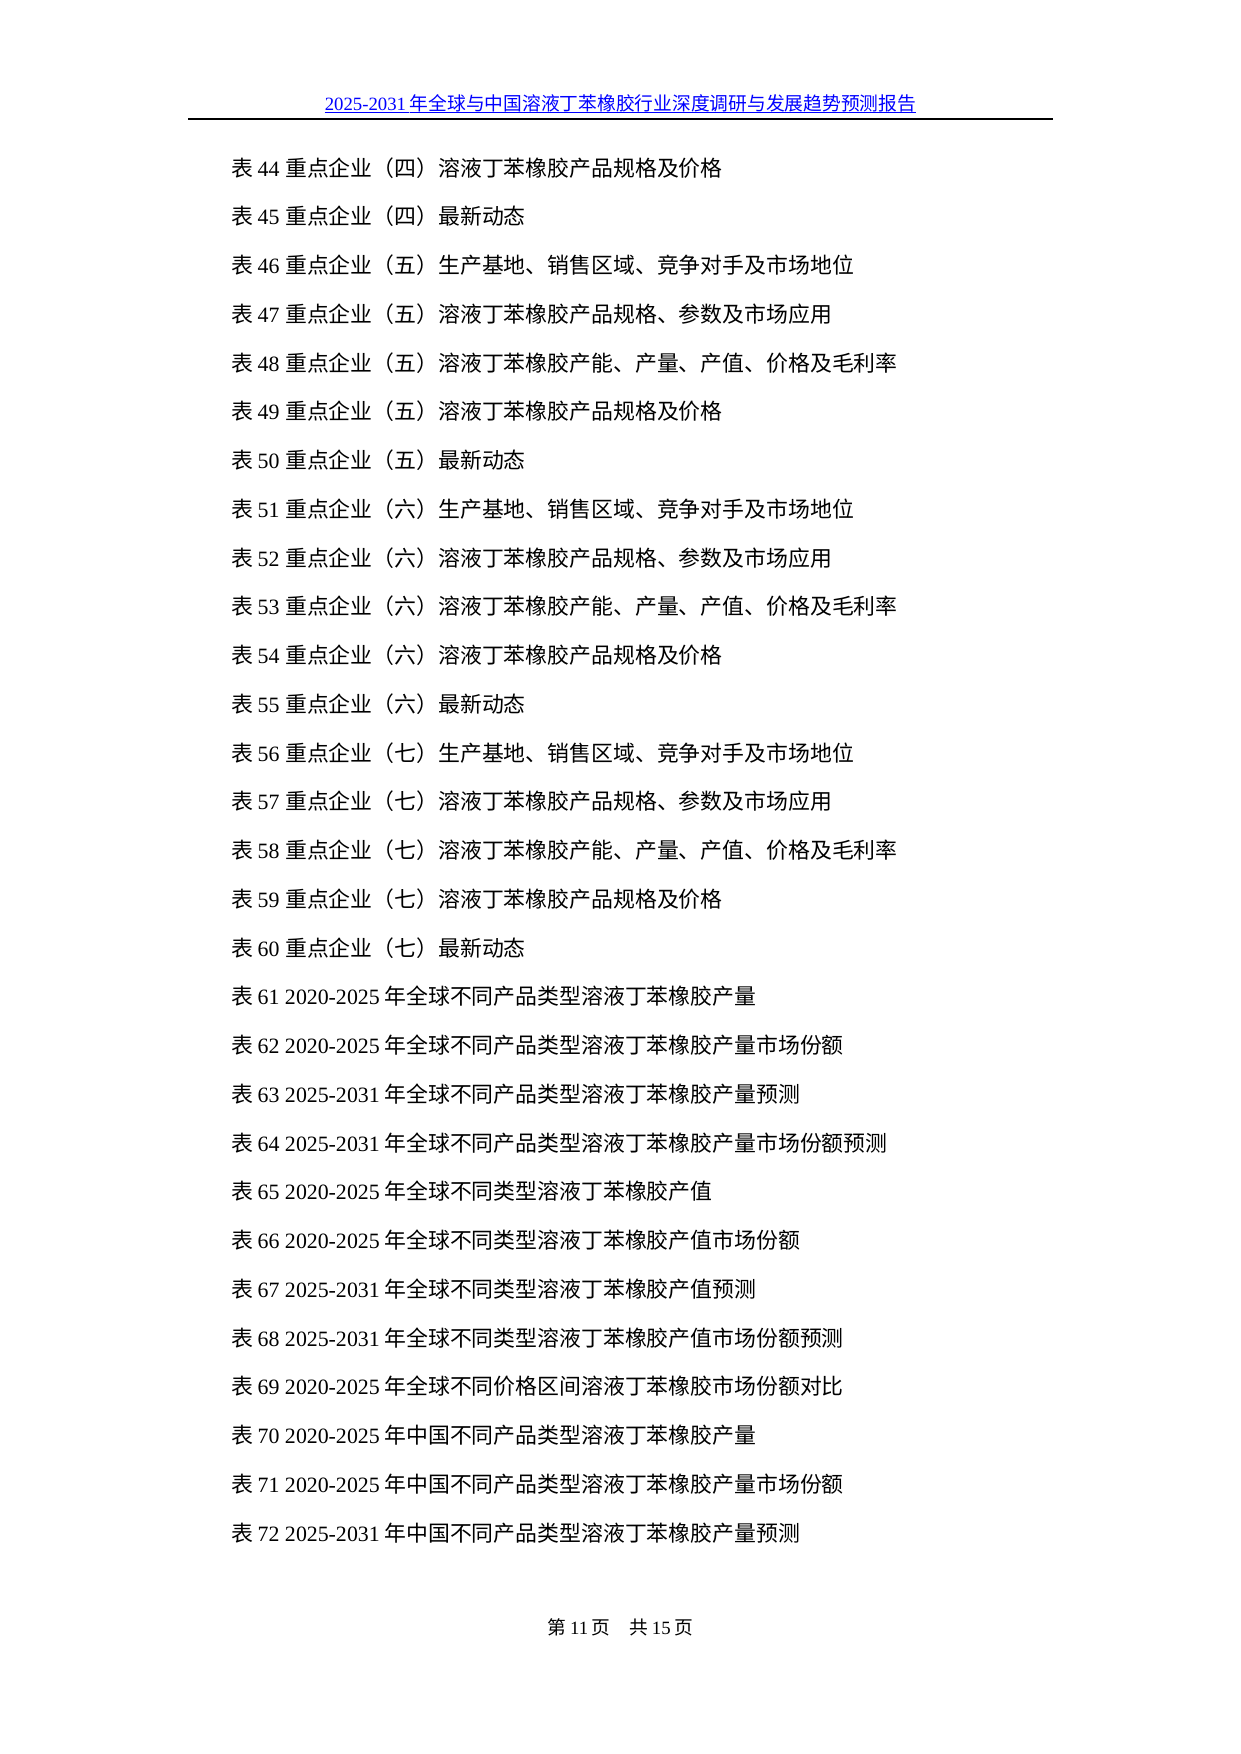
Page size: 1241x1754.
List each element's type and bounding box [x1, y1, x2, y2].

text [187, 150, 1053, 1548]
